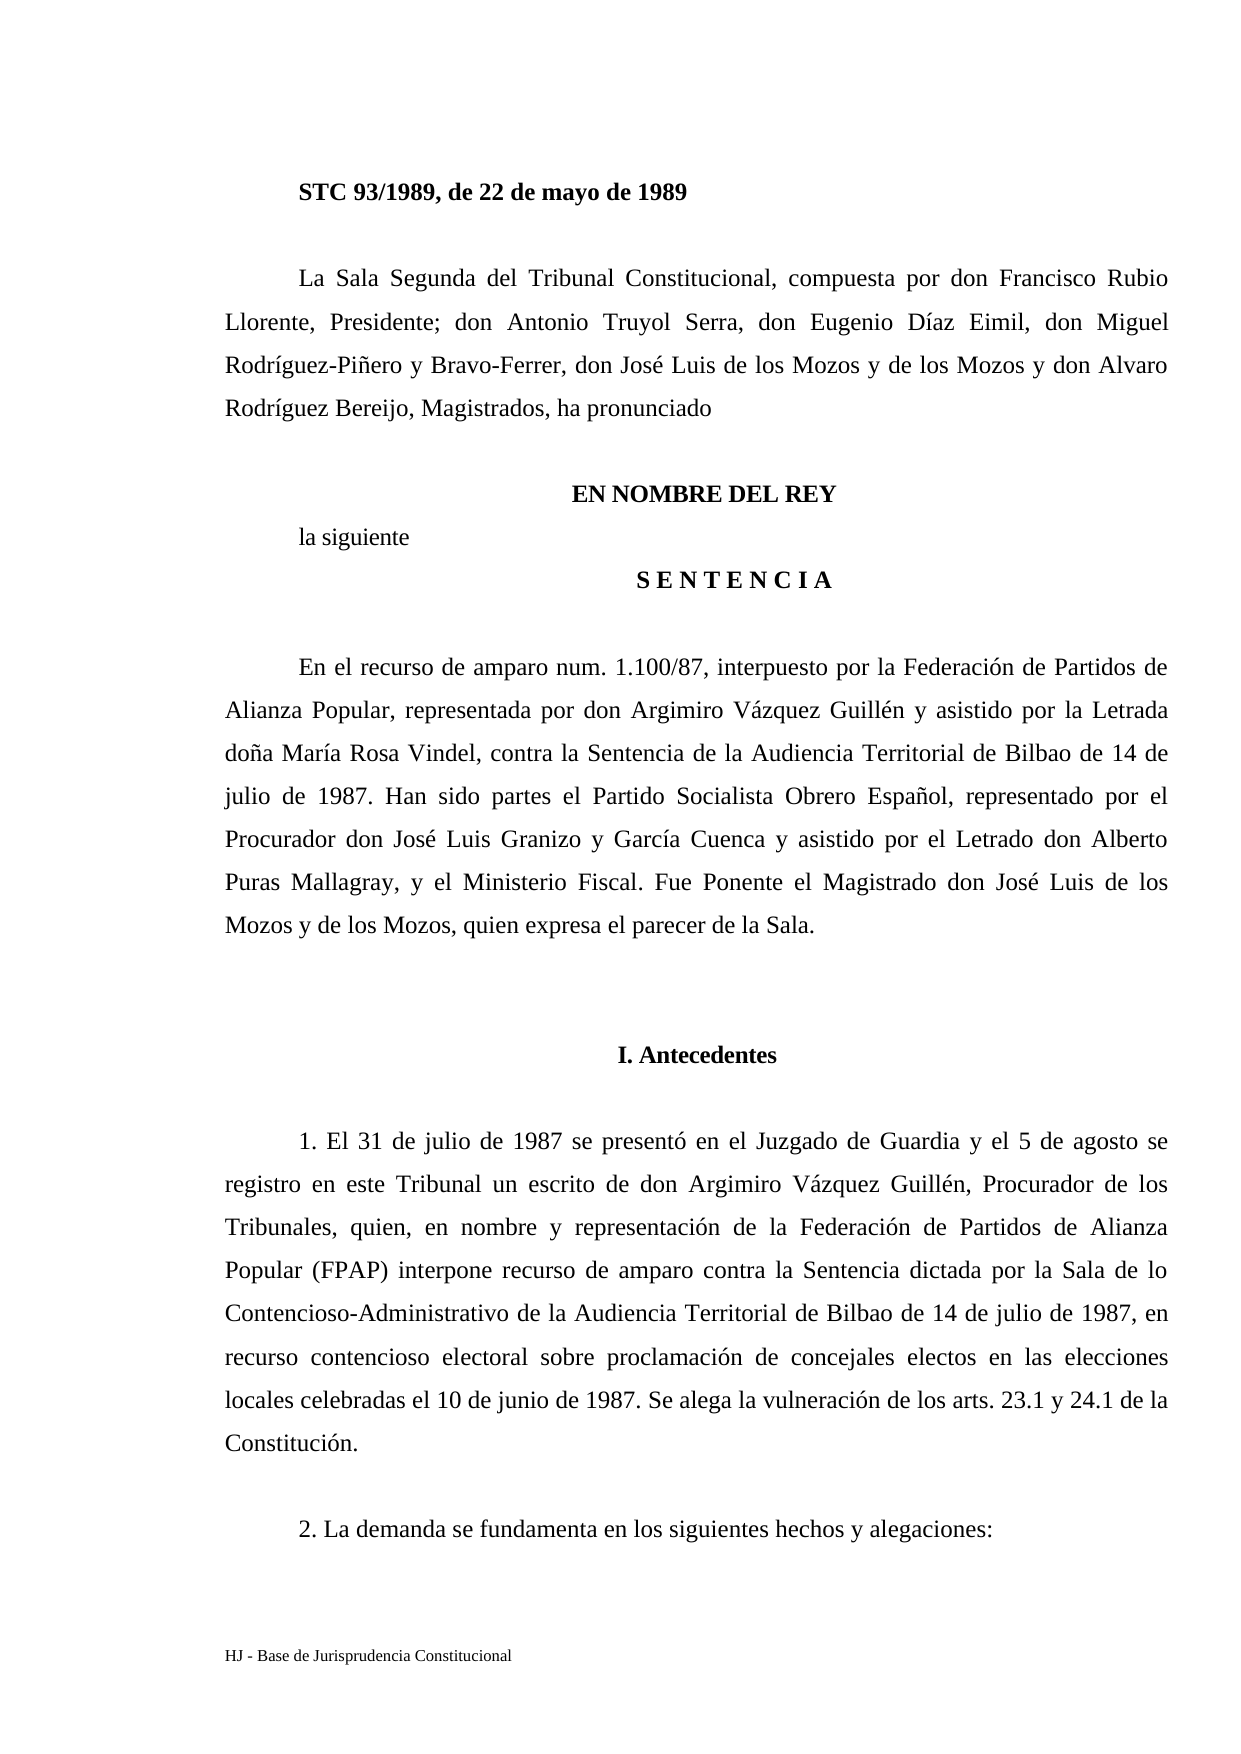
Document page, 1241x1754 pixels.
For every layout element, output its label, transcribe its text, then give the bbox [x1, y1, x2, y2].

text 2. La demanda se fundamenta en los siguientes hechos y alegaciones: [224, 1514, 1169, 1543]
text S E N T E N C I A [224, 565, 1169, 594]
text EN NOMBRE DEL REY [224, 479, 1110, 508]
text La Sala Segunda del Tribunal Constitucional, compuesta por don Francisco Rubio Llorente, Presidente; don Antonio Truyol Serra, don Eugenio Díaz Eimil, don Miguel Rodríguez-Piñero y Bravo-Ferrer, don José Luis de los Mozos y de los Mozos y don Alvaro Rodríguez Bereijo, Magistrados, ha pronunciado [224, 263, 1169, 422]
text STC 93/1989, de 22 de mayo de 1989 [224, 177, 1169, 206]
text 1. El 31 de julio de 1987 se presentó en el Juzgado de Guardia y el 5 de agosto se registro en este Tribunal un escrito de don Argimiro Vázquez Guillén, Procurador de los Tribunales, quien, en nombre y representación de la Federación de Partidos de Alianza Popular (FPAP) interpone recurso de amparo contra la Sentencia dictada por la Sala de lo Contencioso-Administrativo de la Audiencia Territorial de Bilbao de 14 de julio de 1987, en recurso contencioso electoral sobre proclamación de concejales electos en las elecciones locales celebradas el 10 de junio de 1987. Se alega la vulneración de los arts. 23.1 y 24.1 de la Constitución. [224, 1126, 1169, 1457]
text En el recurso de amparo num. 1.100/87, interpuesto por la Federación de Partidos de Alianza Popular, representada por don Argimiro Vázquez Guillén y asistido por la Letrada doña María Rosa Vindel, contra la Sentencia de la Audiencia Territorial de Bilbao de 14 de julio de 1987. Han sido partes el Partido Socialista Obrero Español, representado por el Procurador don José Luis Granizo y García Cuenca y asistido por el Letrado don Alberto Puras Mallagray, y el Ministerio Fiscal. Fue Ponente el Magistrado don José Luis de los Mozos y de los Mozos, quien expresa el parecer de la Sala. [224, 652, 1169, 939]
text I. Antecedentes [224, 1040, 1169, 1068]
text la siguiente [224, 522, 1110, 551]
